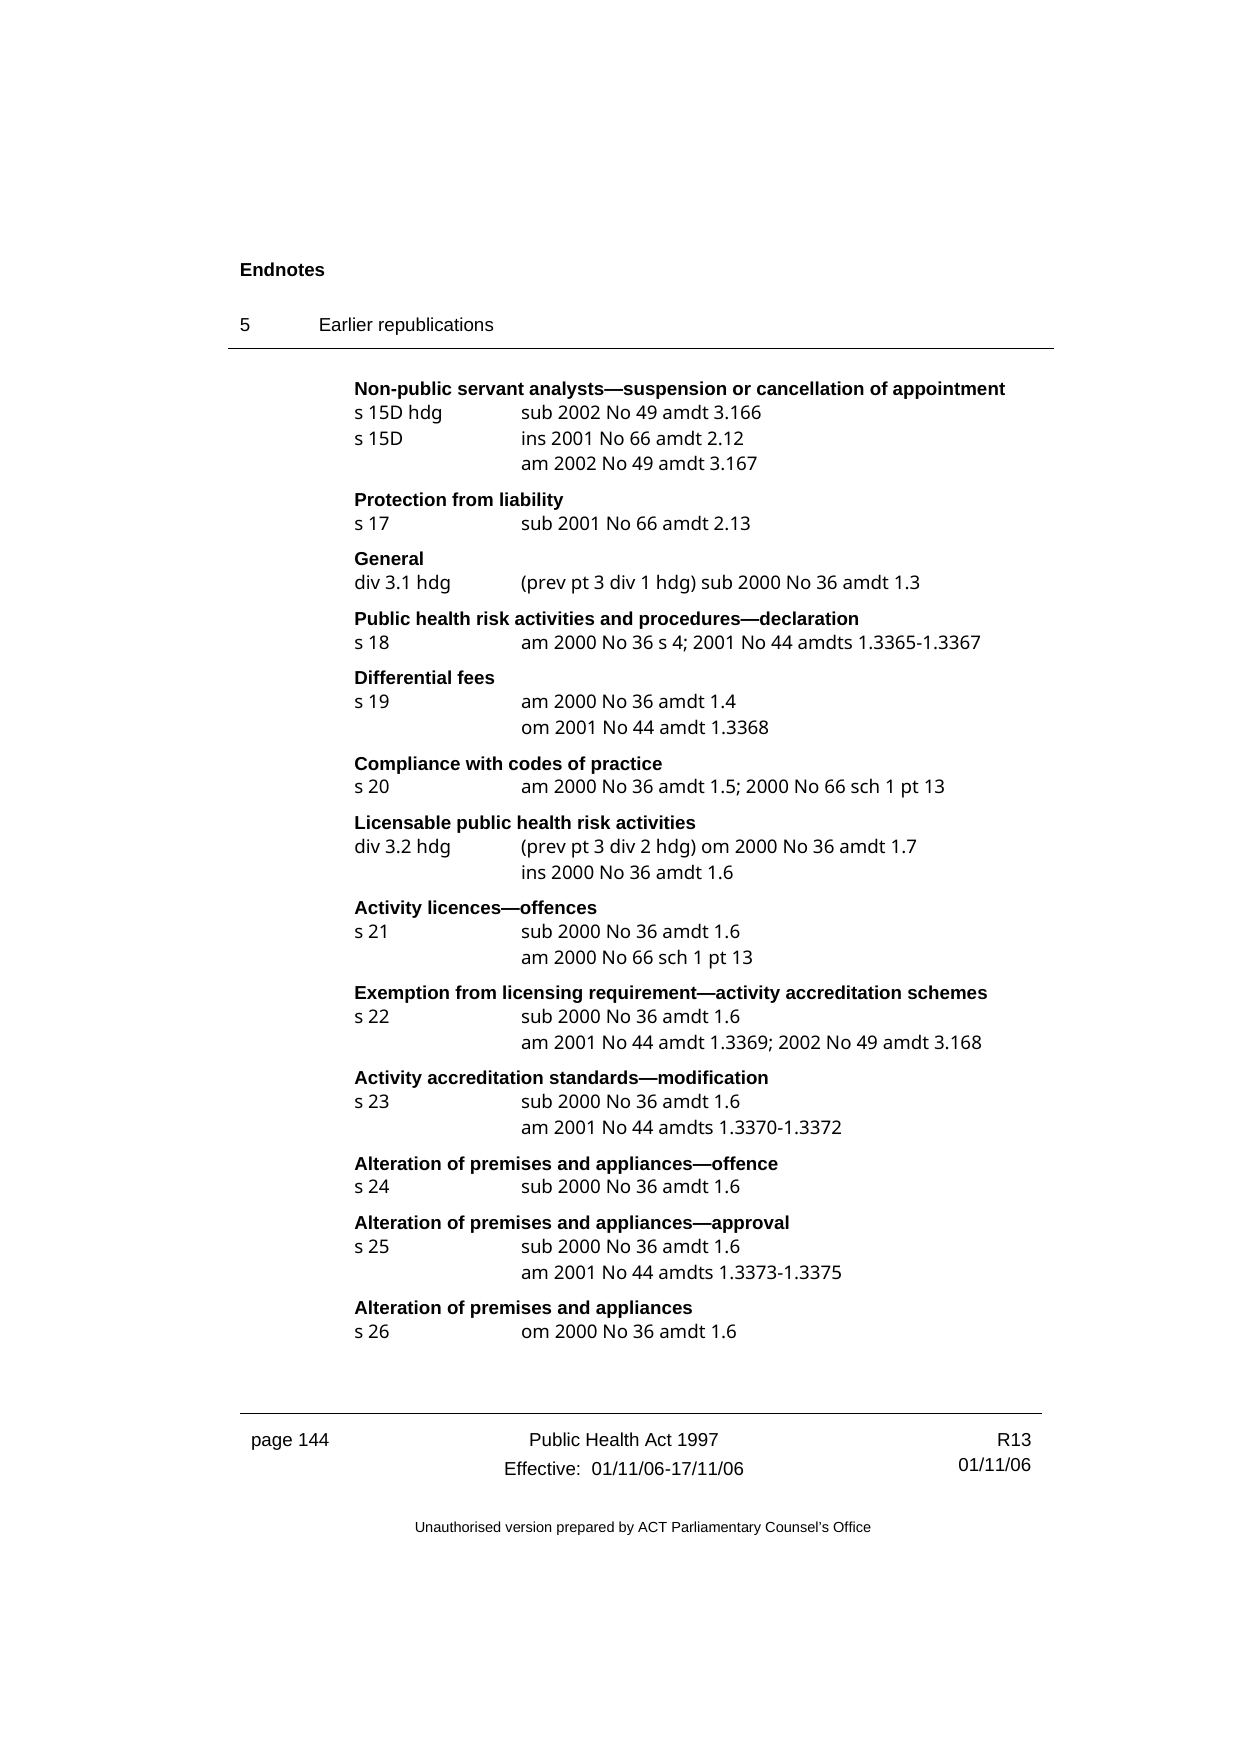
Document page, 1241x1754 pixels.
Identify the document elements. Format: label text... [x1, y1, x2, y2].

text s 15D ins 2001 No 66 amdt 2.12 [354, 425, 1042, 450]
text Licensable public health risk activities [354, 812, 1042, 833]
text Compliance with codes of practice [354, 752, 1042, 774]
text s 18 am 2000 No 36 s 4; 2001 No 44 amdts 1.3365-1.3367 [354, 629, 1042, 655]
text Alteration of premises and appliances [354, 1297, 1042, 1318]
text General [354, 548, 1042, 569]
text s 19 am 2000 No 36 amdt 1.4 [354, 689, 1042, 714]
text Activity accreditation standards—modification [354, 1067, 1042, 1089]
text s 23 sub 2000 No 36 amdt 1.6 [354, 1089, 1042, 1114]
text s 15D hdg sub 2002 No 49 amdt 3.166 [354, 399, 1042, 425]
text am 2001 No 44 amdts 1.3373-1.3375 [354, 1259, 1042, 1284]
text om 2001 No 44 amdt 1.3368 [354, 714, 1042, 740]
text Public health risk activities and procedures—declaration [354, 608, 1042, 629]
text s 25 sub 2000 No 36 amdt 1.6 [354, 1233, 1042, 1259]
text am 2002 No 49 amdt 3.167 [354, 450, 1042, 476]
text Alteration of premises and appliances—approval [354, 1212, 1042, 1233]
text div 3.2 hdg (prev pt 3 div 2 hdg) om 2000 No 36 amdt 1.7 [354, 833, 1042, 859]
text am 2000 No 66 sch 1 pt 13 [354, 944, 1042, 969]
text ins 2000 No 36 amdt 1.6 [354, 859, 1042, 884]
text Alteration of premises and appliances—offence [354, 1152, 1042, 1174]
text s 17 sub 2001 No 66 amdt 2.13 [354, 510, 1042, 536]
text Differential fees [354, 667, 1042, 689]
text Exemption from licensing requirement—activity accreditation schemes [354, 982, 1042, 1004]
text Non-public servant analysts—suspension or cancellation of appointment [354, 378, 1042, 399]
text Protection from liability [354, 488, 1042, 510]
text am 2001 No 44 amdt 1.3369; 2002 No 49 amdt 3.168 [354, 1029, 1042, 1055]
text div 3.1 hdg (prev pt 3 div 1 hdg) sub 2000 No 36 amdt 1.3 [354, 569, 1042, 595]
text s 24 sub 2000 No 36 amdt 1.6 [354, 1174, 1042, 1199]
text s 21 sub 2000 No 36 amdt 1.6 [354, 918, 1042, 944]
text s 20 am 2000 No 36 amdt 1.5; 2000 No 66 sch 1 pt 13 [354, 774, 1042, 799]
text am 2001 No 44 amdts 1.3370-1.3372 [354, 1114, 1042, 1140]
text Activity licences—offences [354, 897, 1042, 918]
text s 26 om 2000 No 36 amdt 1.6 [354, 1318, 1042, 1344]
text s 22 sub 2000 No 36 amdt 1.6 [354, 1004, 1042, 1029]
